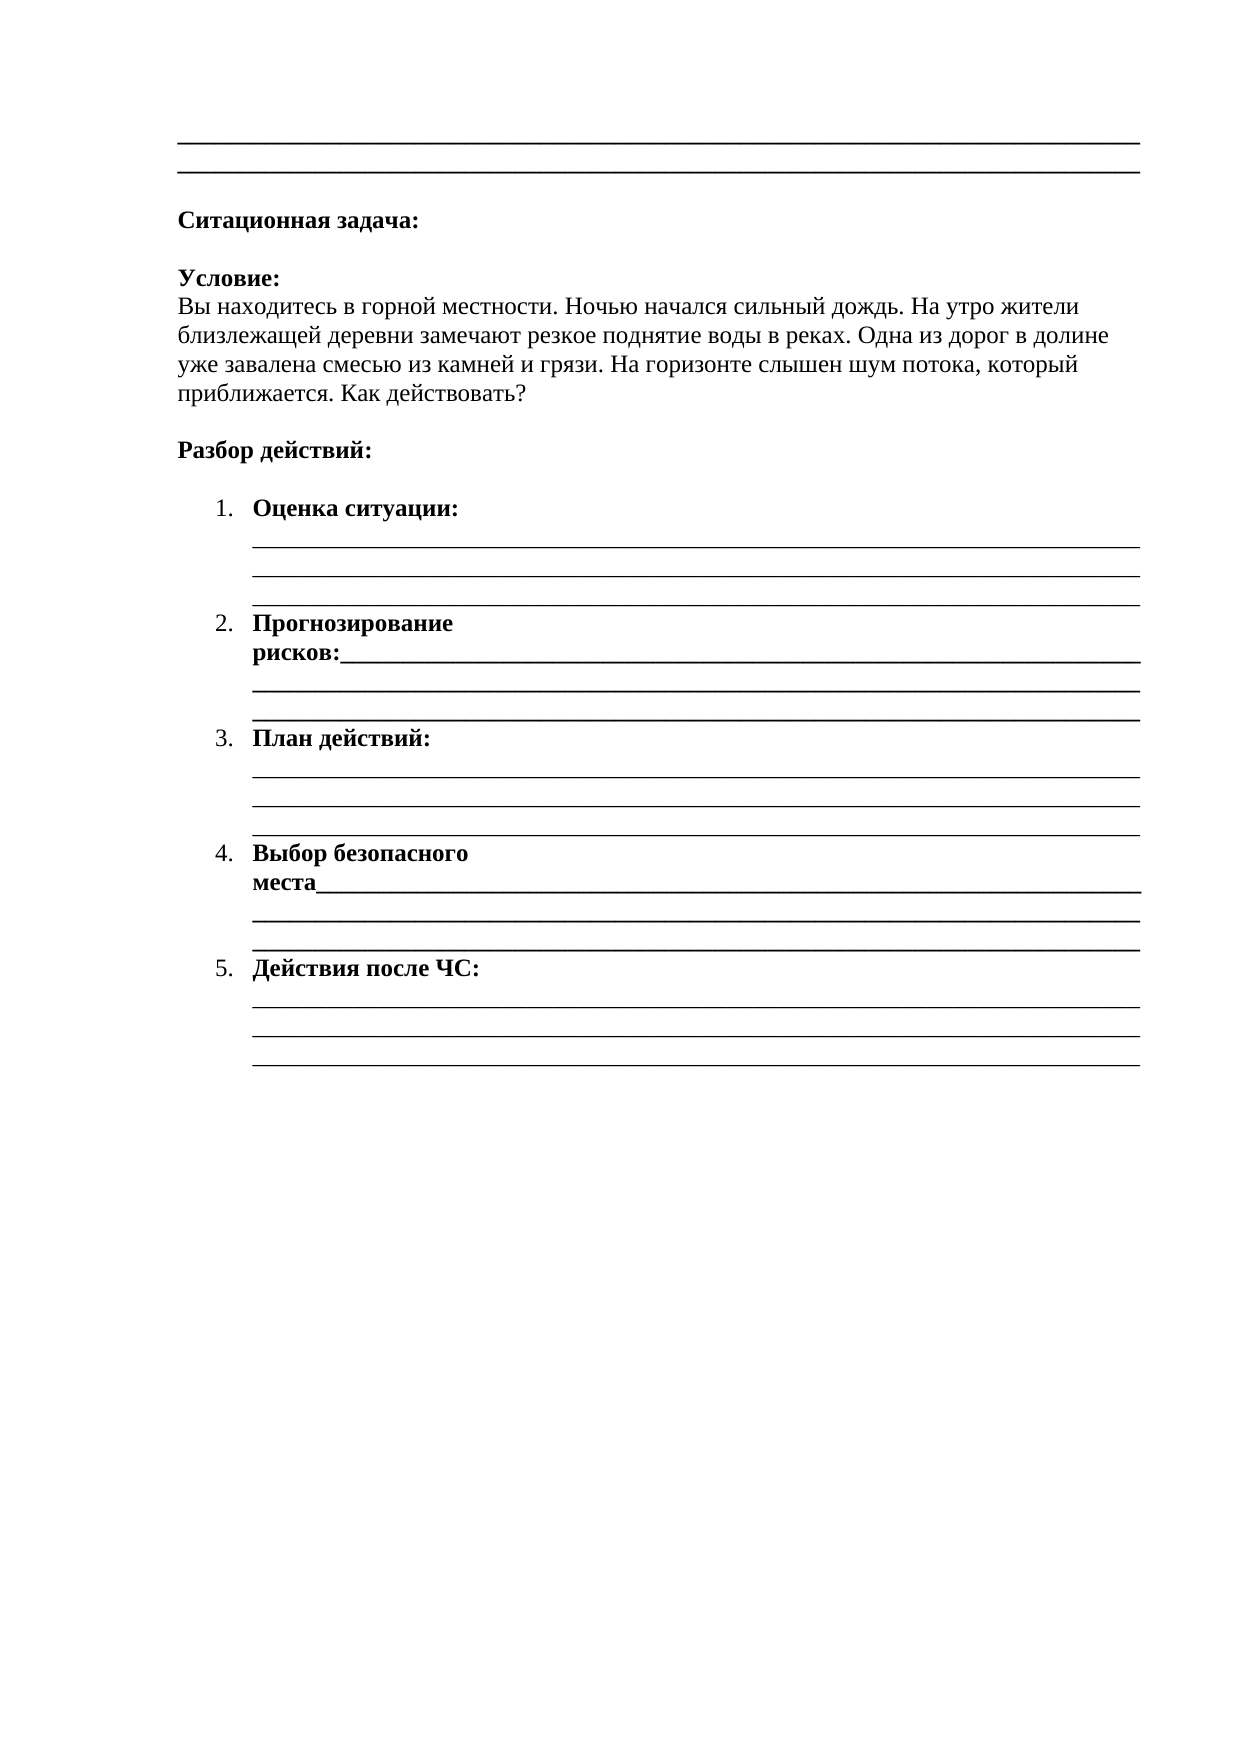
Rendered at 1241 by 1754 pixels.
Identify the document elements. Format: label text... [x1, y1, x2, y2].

text Ситационная задача: [177, 205, 1152, 233]
text Условие: Вы находитесь в горной местности. Ночью начался сильный дождь. На утро жители близлежащей деревни замечают резкое поднятие воды в реках. Одна из дорог в долине уже завалена смесью из камней и грязи. На горизонте слышен шум потока, который приближается. Как действовать? [177, 263, 1152, 406]
list Оценка ситуации: _____________________________________________________________________________________________________________________________________________________________________________________________________________________ [215, 493, 1152, 608]
text Разбор действий: [177, 436, 1152, 464]
list План действий: _____________________________________________________________________________________________________________________________________________________________________________________________________________________ [215, 723, 1152, 838]
list Выбор безопасного места________________________________________________________________________________________________________________________________________________________________________________________________________________ [215, 838, 1152, 953]
list Действия после ЧС: _____________________________________________________________________________________________________________________________________________________________________________________________________________________ [215, 953, 1152, 1068]
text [177, 118, 1152, 176]
list Прогнозирование рисков:______________________________________________________________________________________________________________________________________________________________________________________________________________ [215, 608, 1152, 723]
